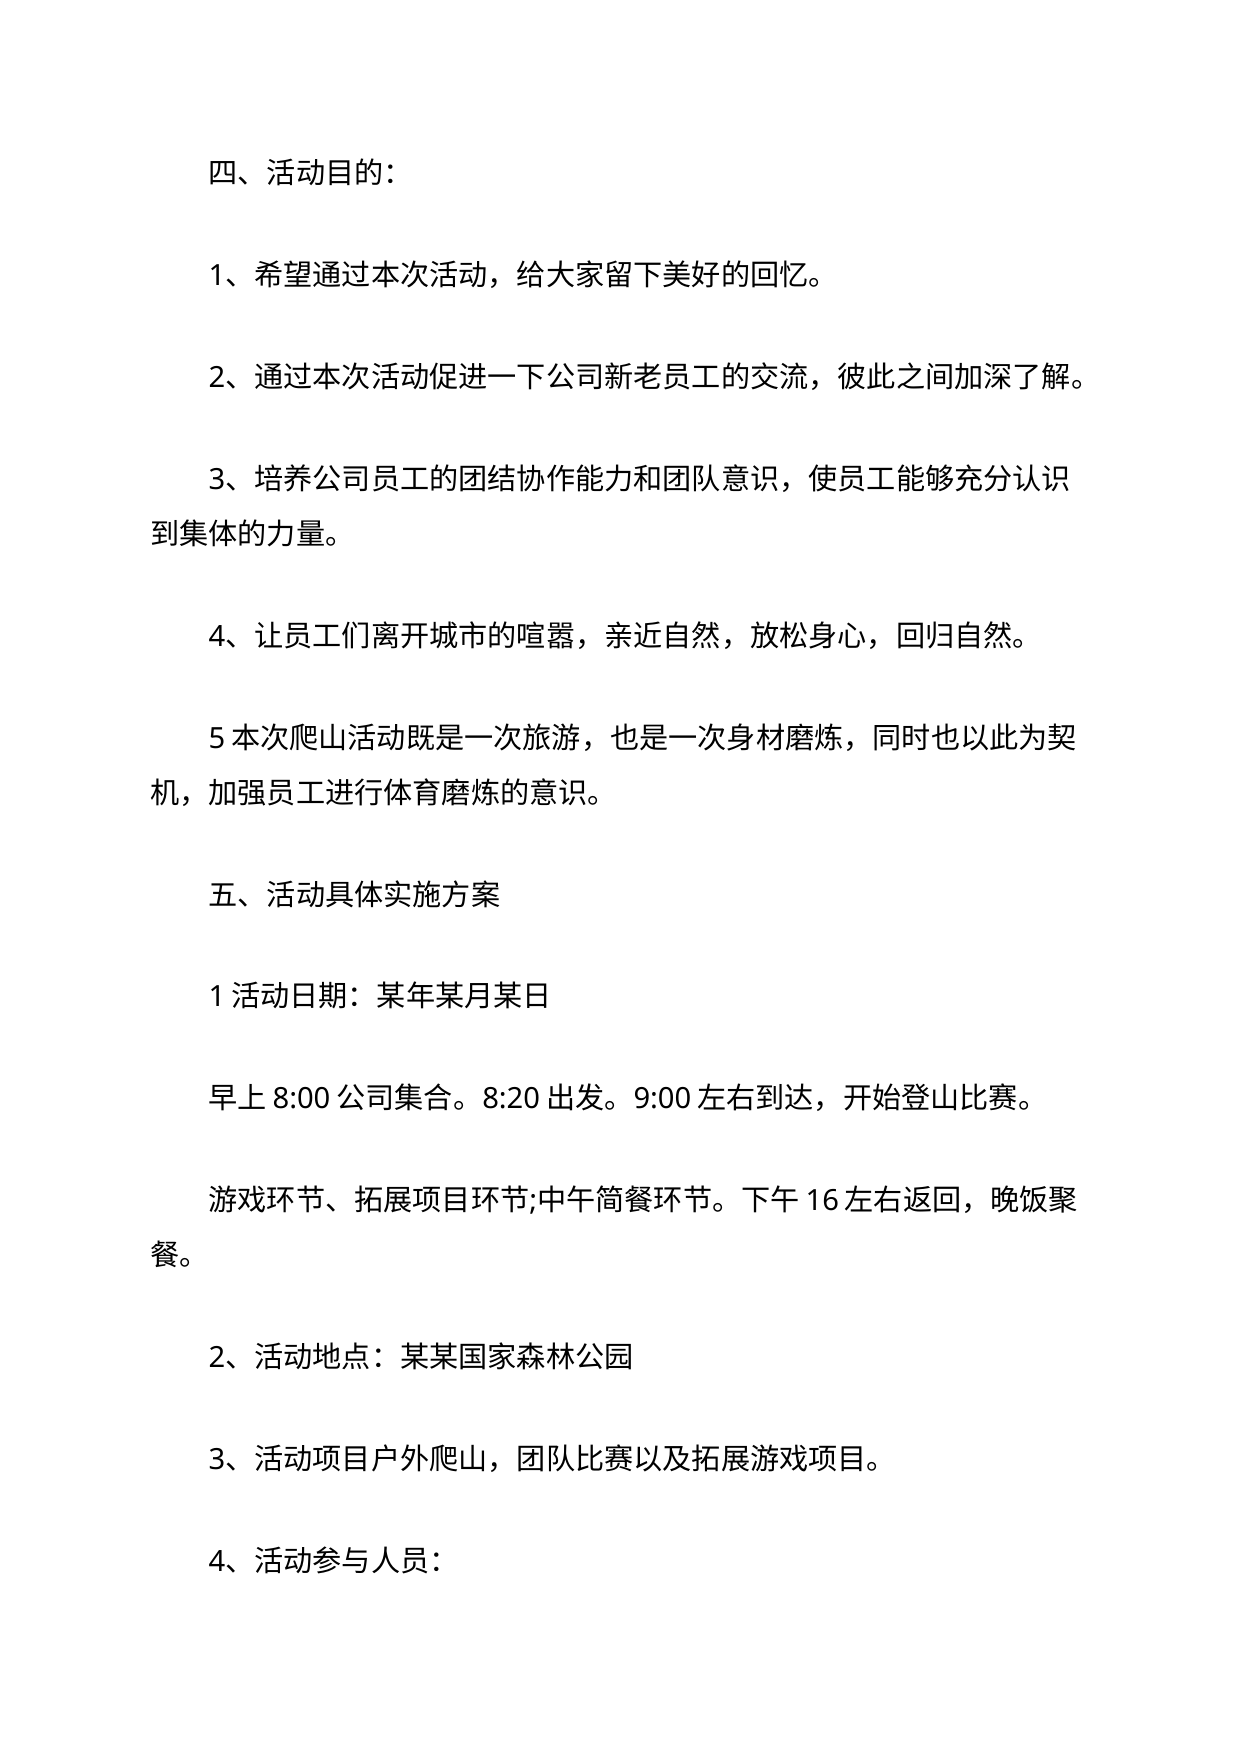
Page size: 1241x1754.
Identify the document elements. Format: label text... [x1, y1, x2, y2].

text 3、培养公司员工的团结协作能力和团队意识，使员工能够充分认识到集体的力量。 [150, 456, 1090, 553]
text 2、活动地点：某某国家森林公园 [150, 1334, 1090, 1376]
text 3、活动项目户外爬山，团队比赛以及拓展游戏项目。 [150, 1436, 1090, 1478]
text 4、让员工们离开城市的喧嚣，亲近自然，放松身心，回归自然。 [150, 612, 1090, 655]
text 5本次爬山活动既是一次旅游，也是一次身材磨炼，同时也以此为契机，加强员工进行体育磨炼的意识。 [150, 714, 1090, 812]
text 2、通过本次活动促进一下公司新老员工的交流，彼此之间加深了解。 [150, 354, 1090, 396]
text 游戏环节、拓展项目环节;中午简餐环节。下午16左右返回，晚饭聚餐。 [150, 1177, 1090, 1274]
text 早上8:00公司集合。8:20出发。9:00左右到达，开始登山比赛。 [150, 1075, 1090, 1117]
text 五、活动具体实施方案 [150, 871, 1090, 913]
text 1、希望通过本次活动，给大家留下美好的回忆。 [150, 252, 1090, 294]
text 1活动日期：某年某月某日 [150, 973, 1090, 1015]
text 4、活动参与人员： [150, 1538, 1090, 1580]
text 四、活动目的： [150, 150, 1090, 192]
